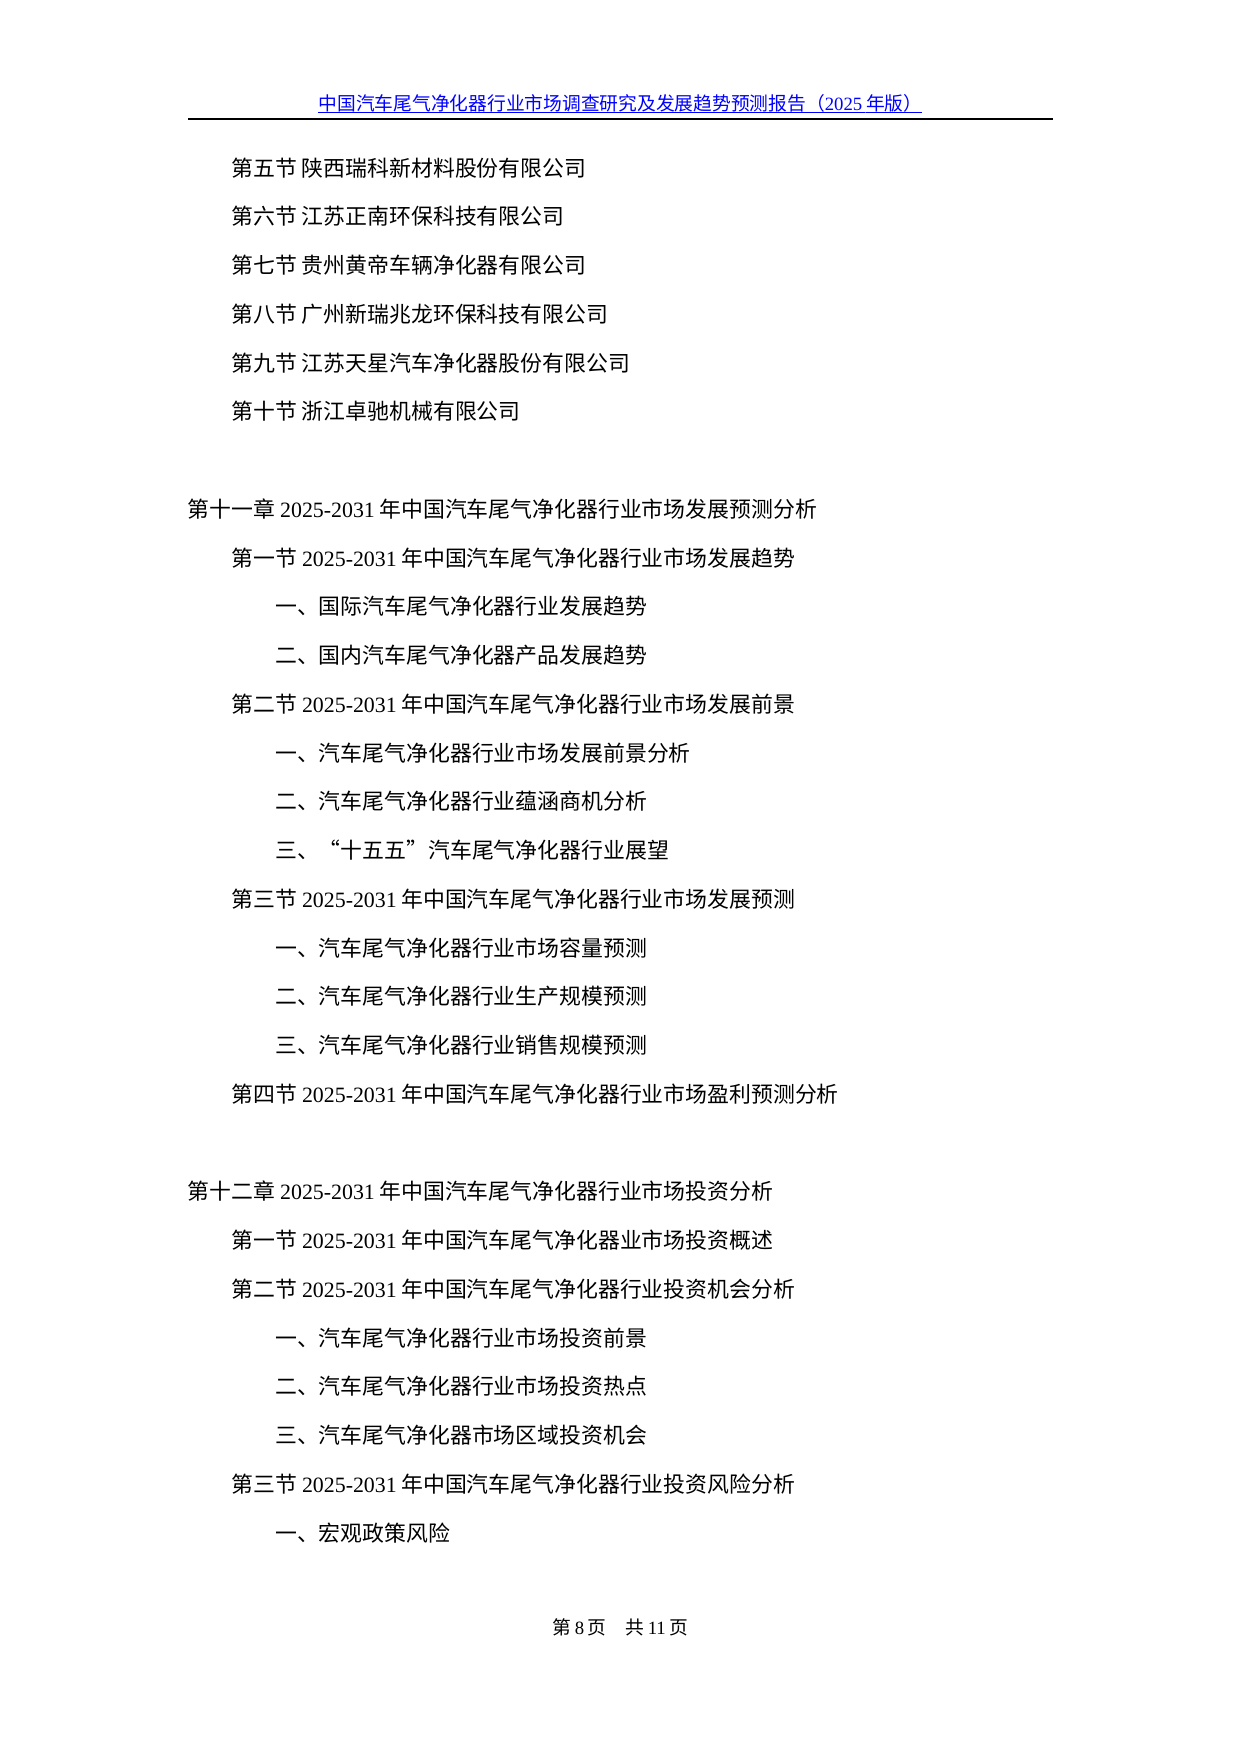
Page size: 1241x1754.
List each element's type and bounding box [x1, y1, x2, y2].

text [187, 150, 1053, 1548]
